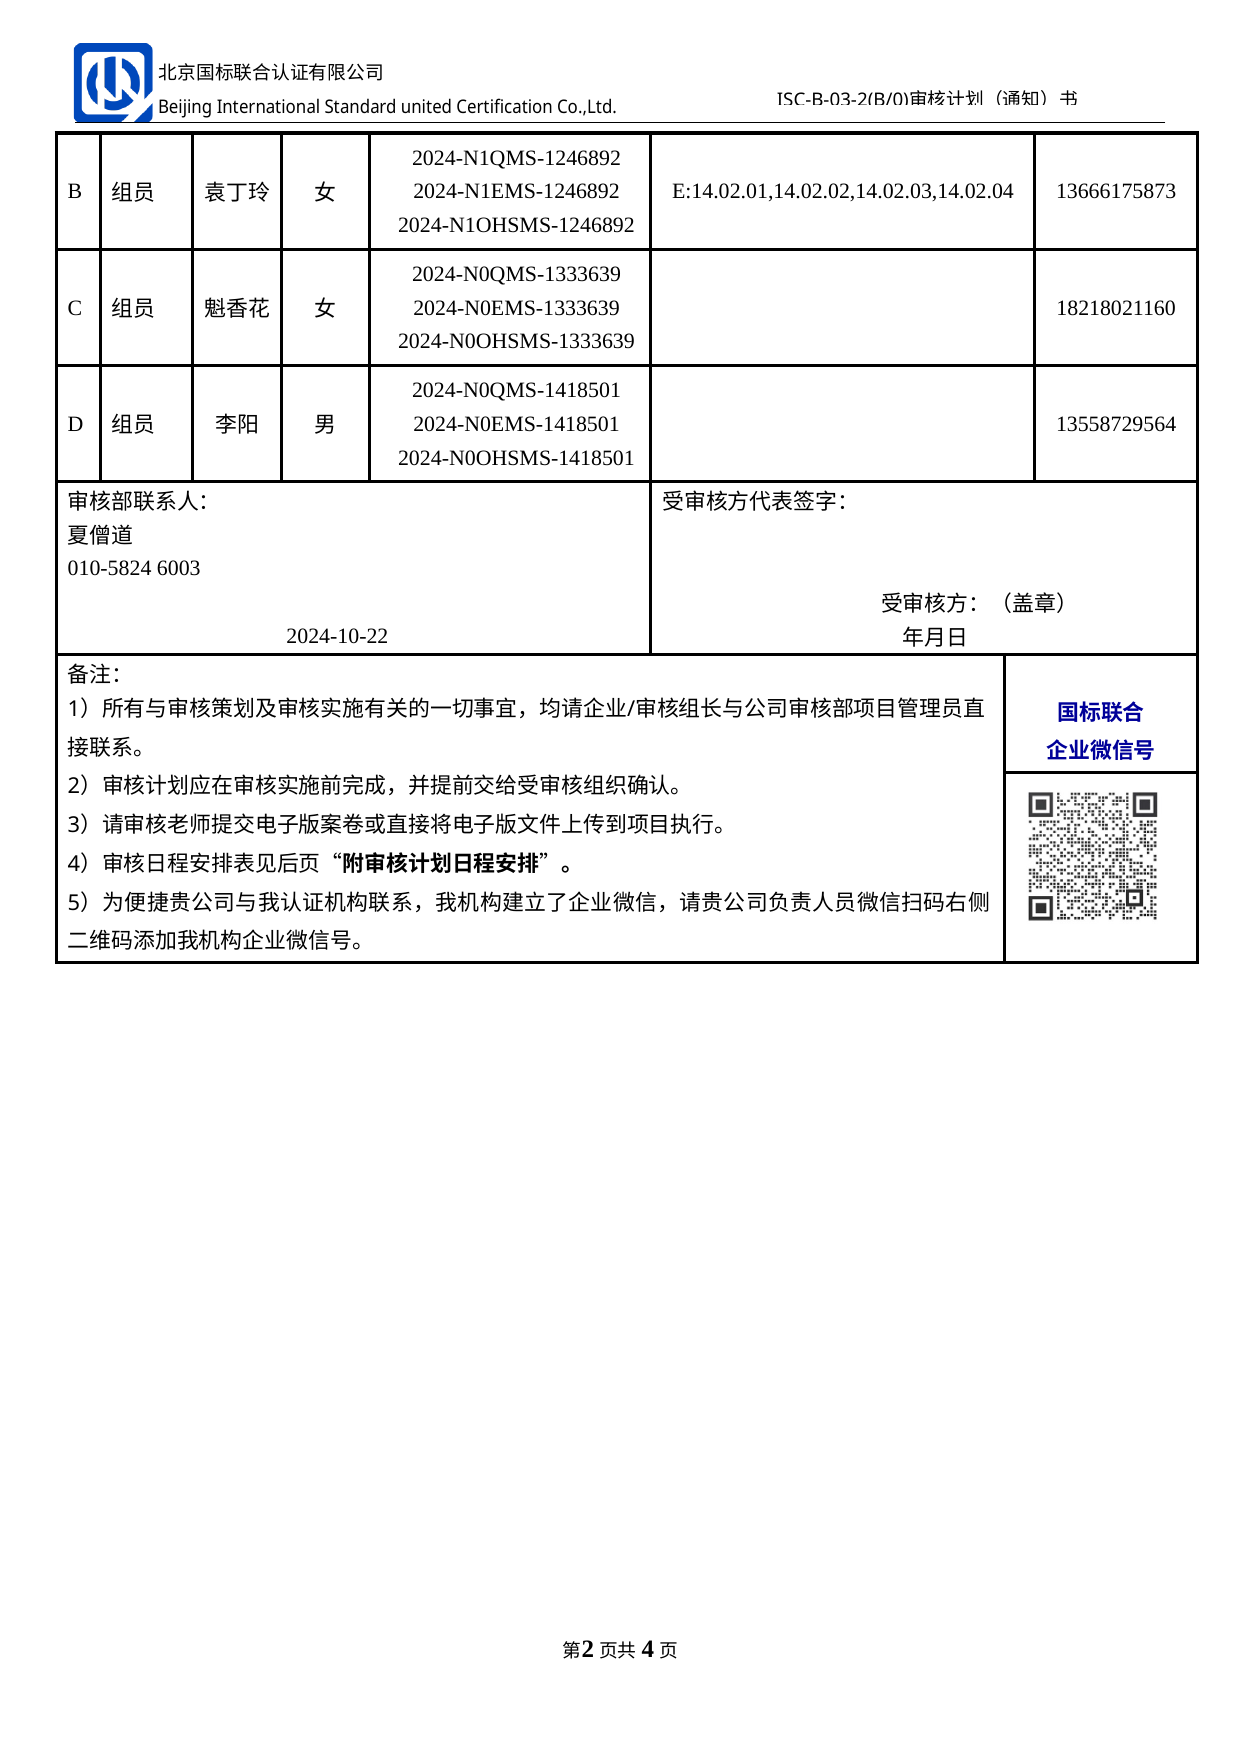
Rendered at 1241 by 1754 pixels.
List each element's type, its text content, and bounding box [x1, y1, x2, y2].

table_cell 男 [283, 367, 368, 480]
table_cell [1006, 774, 1196, 961]
table_cell 袁丁玲 [194, 135, 280, 248]
table_cell [652, 367, 1033, 480]
table_cell 2024-N1QMS-1246892 2024-N1EMS-1246892 2024-N1OHSMS-1246892 [371, 135, 649, 248]
table_cell 组员 [102, 251, 191, 364]
table_cell 女 [283, 251, 368, 364]
table_cell C [58, 251, 99, 364]
table_cell D [58, 367, 99, 480]
table_cell 13666175873 [1036, 135, 1196, 248]
table_cell B [58, 135, 99, 248]
picture [1020, 786, 1166, 930]
table_cell 女 [283, 135, 368, 248]
table_cell [652, 251, 1033, 364]
table_cell 备注： 1）所有与审核策划及审核实施有关的一切事宜，均请企业/审核组长与公司审核部项目管理员直接联系。 2）审核计划应在审核实施前完成，并提前交给受审核组织确认。 3）请审核老师提交电子版案卷或直接将电子版文件上传到项目执行。 4）审核日程安排表见后页“附审核计划日程安排”。 5）为便捷贵公司与我认证机构联系，我机构建立了企业微信，请贵公司负责人员微信扫码右侧二维码添加我机构企业微信号。 [58, 656, 1003, 961]
picture [73, 43, 153, 123]
table_cell 魁香花 [194, 251, 280, 364]
table_cell 2024-N0QMS-1418501 2024-N0EMS-1418501 2024-N0OHSMS-1418501 [371, 367, 649, 480]
table_cell 国标联合 企业微信号 [1006, 656, 1196, 771]
table_cell 李阳 [194, 367, 280, 480]
table_cell 2024-N0QMS-1333639 2024-N0EMS-1333639 2024-N0OHSMS-1333639 [371, 251, 649, 364]
table_cell 组员 [102, 367, 191, 480]
table_cell E:14.02.01,14.02.02,14.02.03,14.02.04 [652, 135, 1033, 248]
table_cell 18218021160 [1036, 251, 1196, 364]
table_cell 受审核方代表签字： 受审核方：（盖章） 年月日 [652, 483, 1196, 653]
table_cell 审核部联系人： 夏僧道 010-5824 6003 2024-10-22 [58, 483, 649, 653]
table_cell 组员 [102, 135, 191, 248]
table_cell 13558729564 [1036, 367, 1196, 480]
